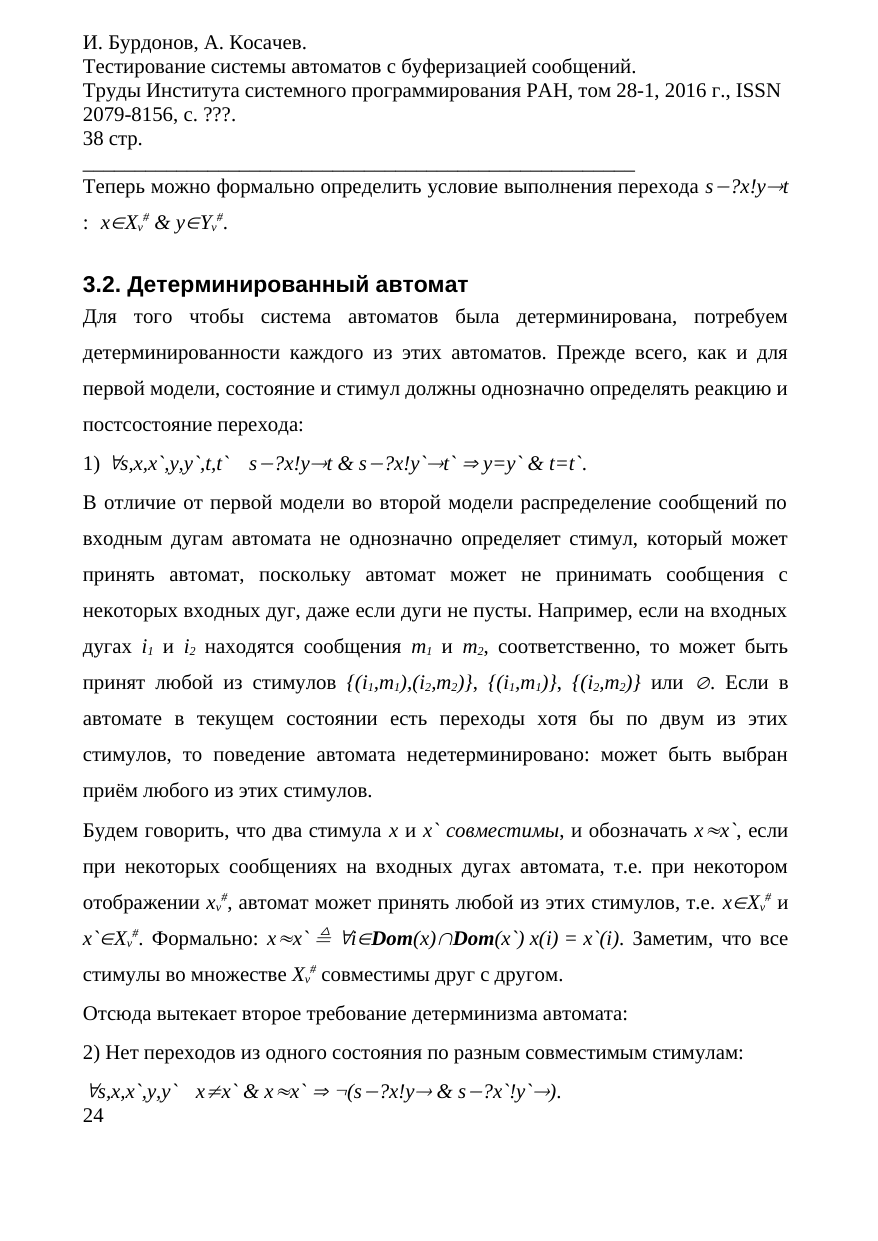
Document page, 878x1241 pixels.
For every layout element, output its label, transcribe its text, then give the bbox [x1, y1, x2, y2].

text s,x,x`,y,y` xx` & xx` (s?x!y & s?x`!y`). [83, 1079, 788, 1103]
text Отсюда вытекает второе требование детерминизма автомата: [83, 1001, 788, 1025]
text 1) s,x,x`,y,y`,t,t` s?x!yt & s?x!y`t` y=y` & t=t`. [83, 451, 788, 475]
text Будем говорить, что два стимула x и x` совместимы, и обозначать xx`, если при некоторых сообщениях на входных дугах автомата, т.е. при некотором отображении xv#, автомат может принять любой из этих стимулов, т.е. xXv# и x`Xv#. Формально: xx` iDom(x)Dom(x`) x(i) = x`(i). Заметим, что все стимулы во множестве Xv# совместимы друг с другом. [83, 818, 788, 986]
text 2) Нет переходов из одного состояния по разным совместимым стимулам: [83, 1040, 788, 1064]
text В отличие от первой модели во второй модели распределение сообщений по входным дугам автомата не однозначно определяет стимул, который может принять автомат, поскольку автомат может не принимать сообщения с некоторых входных дуг, даже если дуги не пусты. Например, если на входных дугах i1 и i2 находятся сообщения m1 и m2, соответственно, то может быть принят любой из стимулов {(i1,m1),(i2,m2)}, {(i1,m1)}, {(i2,m2)} или . Если в автомате в текущем состоянии есть переходы хотя бы по двум из этих стимулов, то поведение автомата недетерминировано: может быть выбран приём любого из этих стимулов. [83, 490, 788, 802]
text 3.2. Детерминированный автомат [83, 271, 788, 297]
text Для того чтобы система автоматов была детерминирована, потребуем детерминированности каждого из этих автоматов. Прежде всего, как и для первой модели, состояние и стимул должны однозначно определять реакцию и постсостояние перехода: [83, 304, 788, 436]
text Теперь можно формально определить условие выполнения перехода s?x!yt : xXv# & yYv#. [83, 174, 788, 234]
